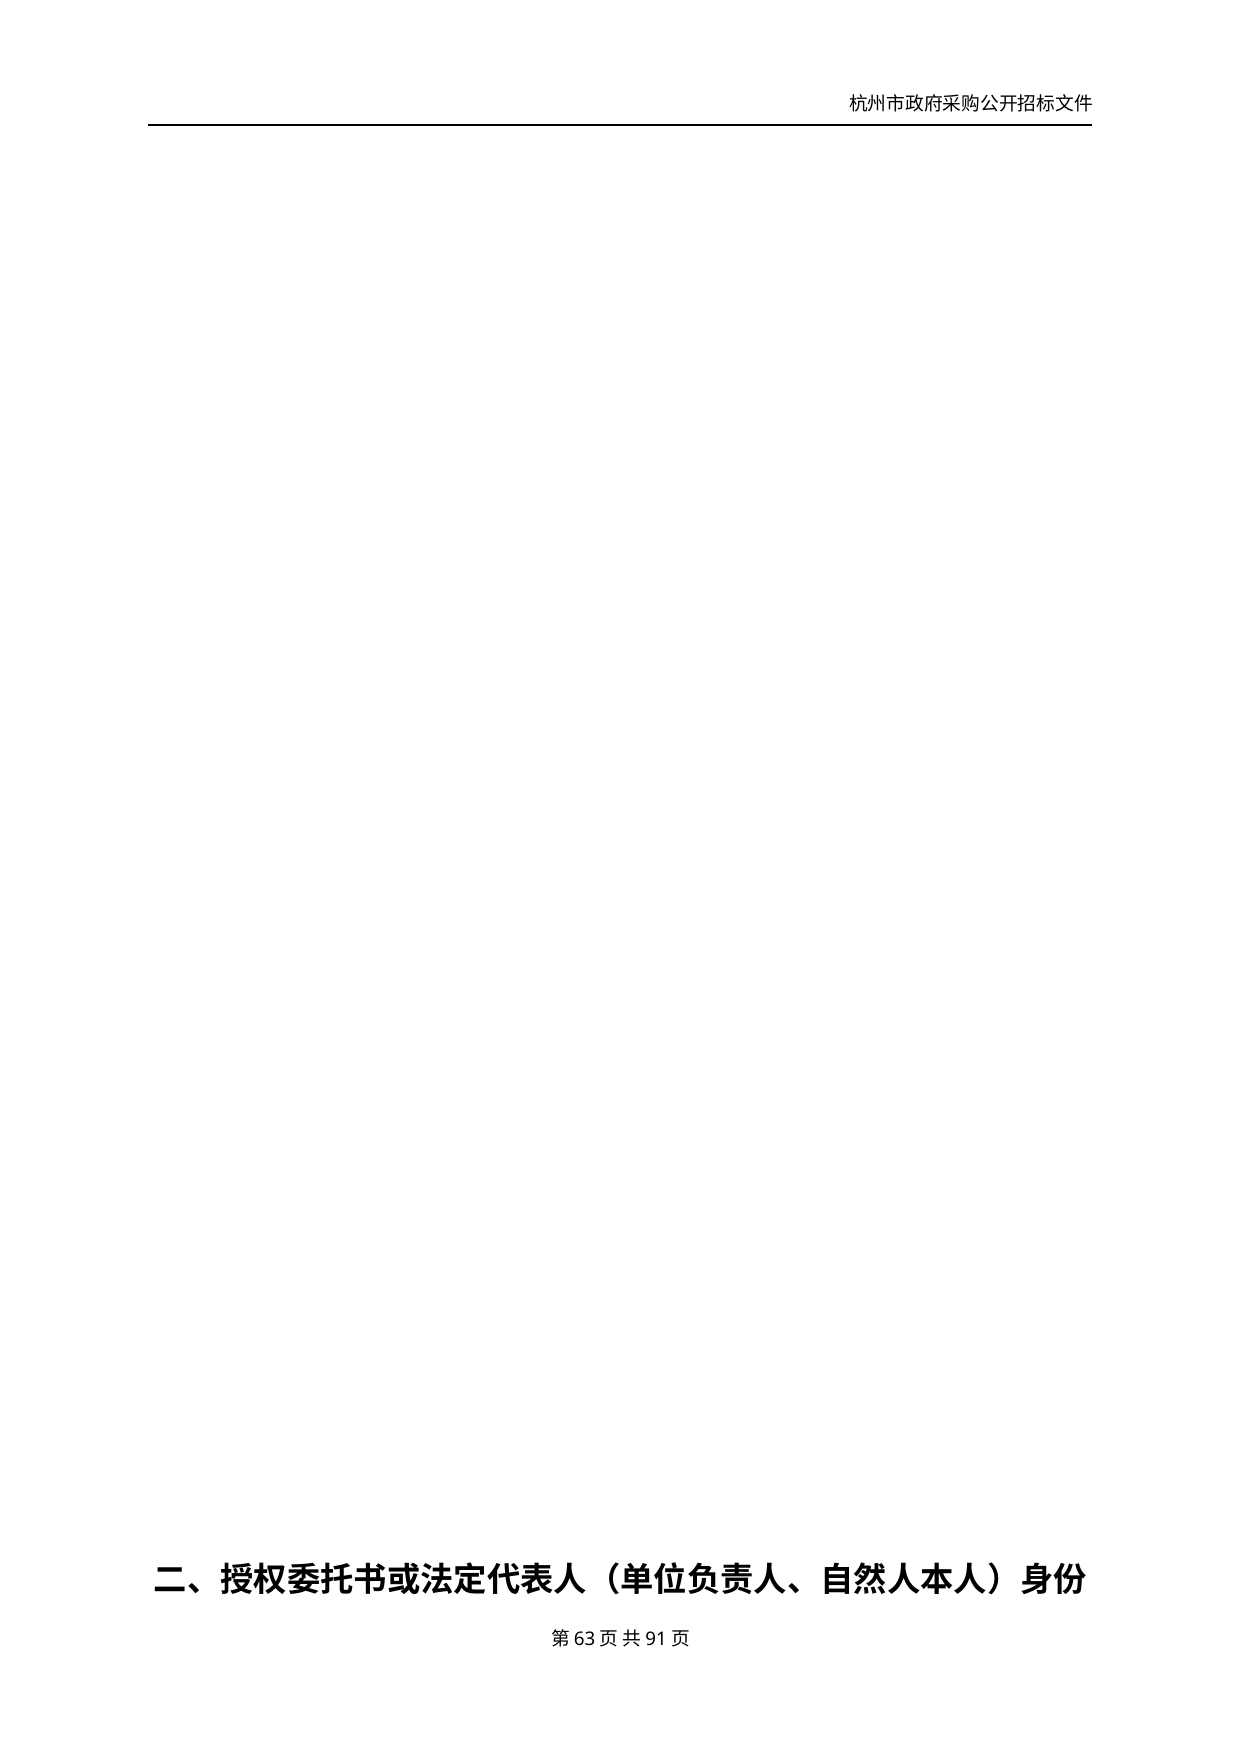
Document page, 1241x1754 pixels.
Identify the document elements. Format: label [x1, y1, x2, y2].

text [148, 1553, 1092, 1601]
